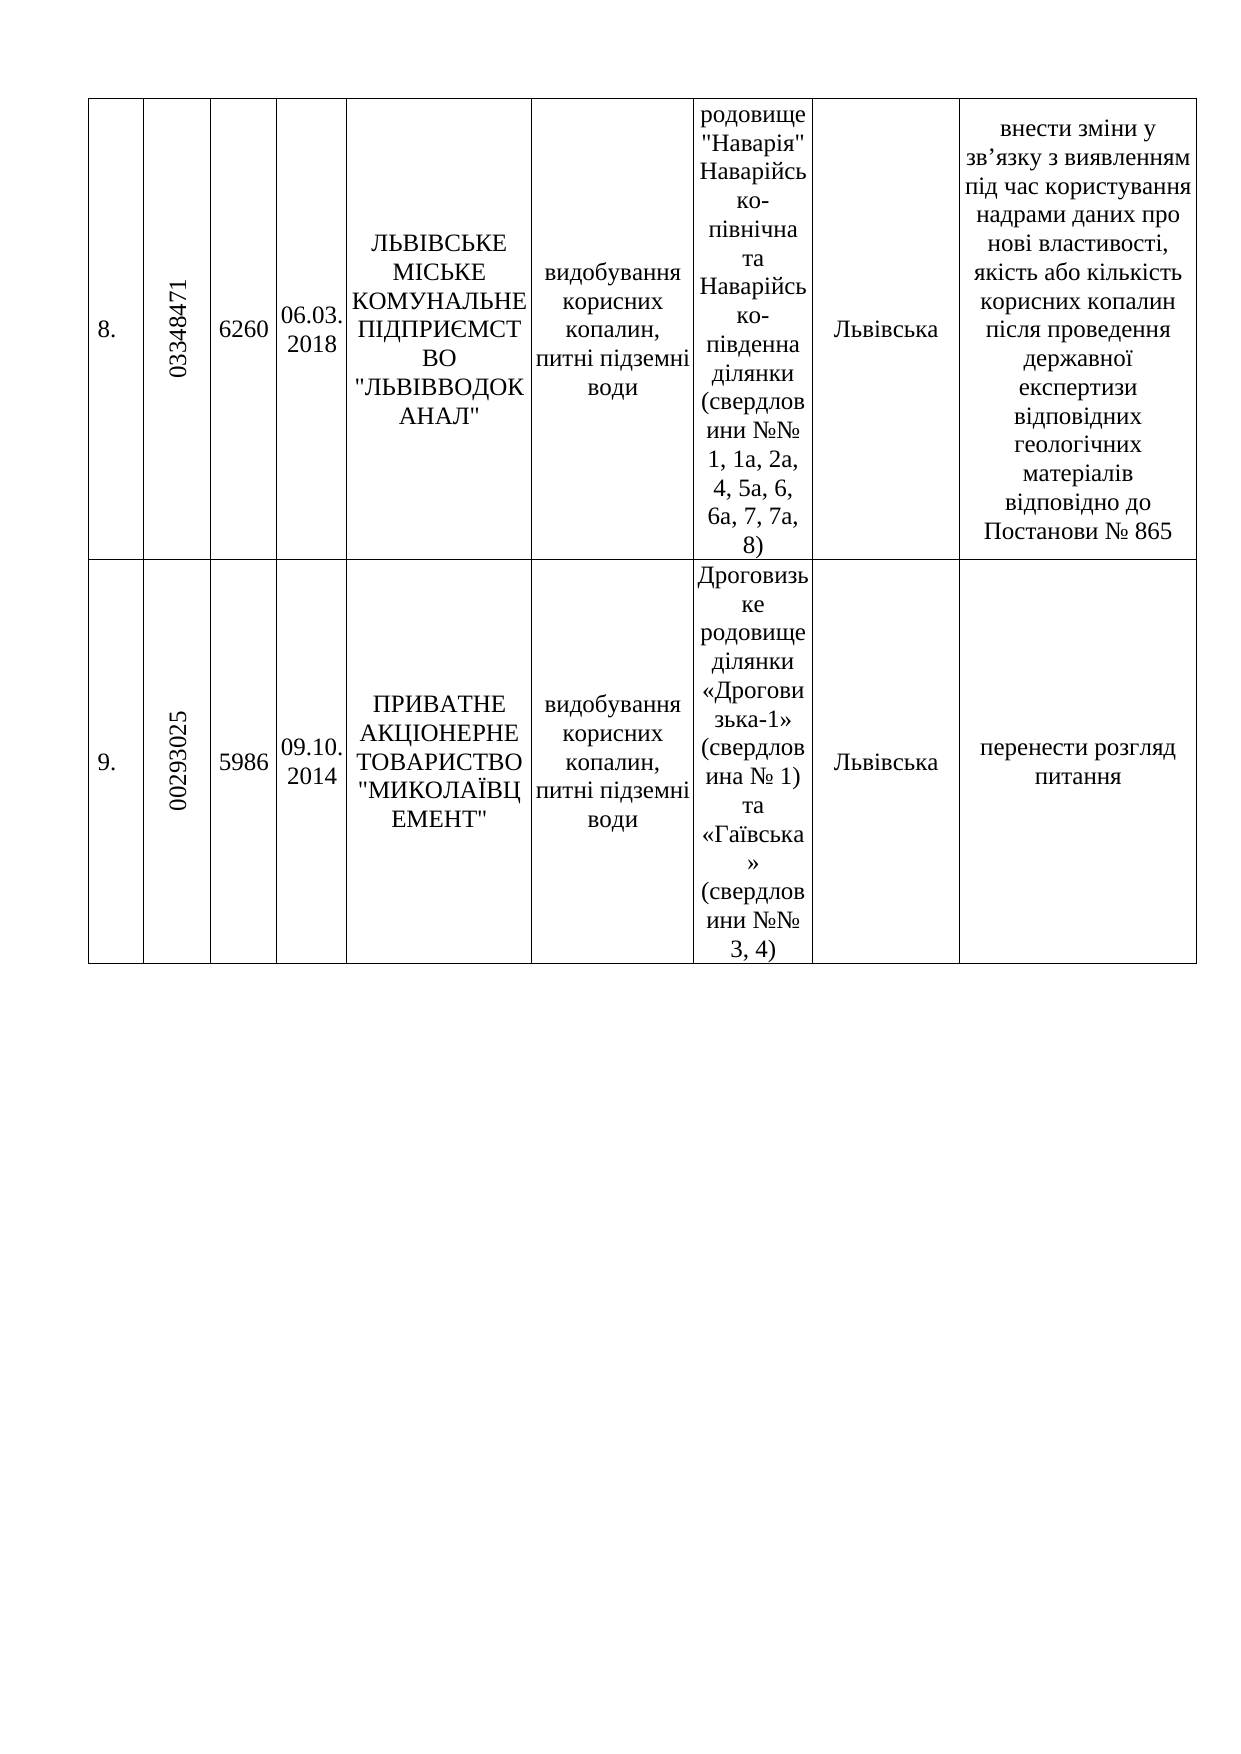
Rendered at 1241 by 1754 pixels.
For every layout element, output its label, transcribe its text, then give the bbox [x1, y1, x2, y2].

table_cell Львівська [813, 560, 959, 962]
table_cell 09.10.2014 [277, 560, 346, 962]
table_cell ЛЬВІВСЬКЕ МІСЬКЕ КОМУНАЛЬНЕ ПІДПРИЄМСТВО "ЛЬВІВВОДОКАНАЛ" [347, 99, 531, 559]
table_cell Дроговизьке родовище ділянки «Дроговизька-1» (свердловина № 1) та «Гаївська» (свердловини №№ 3, 4) [694, 560, 812, 962]
table_cell 5986 [211, 560, 276, 962]
table_cell ПРИВАТНЕ АКЦІОНЕРНЕ ТОВАРИСТВО "МИКОЛАЇВЦЕМЕНТ" [347, 560, 531, 962]
table_cell Львівська [813, 99, 959, 559]
table_cell 6260 [211, 99, 276, 559]
table_cell 06.03.2018 [277, 99, 346, 559]
table_cell видобування корисних копалин, питні підземні води [532, 99, 693, 559]
table_cell [89, 99, 143, 559]
table_cell 00293025 [144, 560, 210, 962]
table_cell [89, 560, 143, 962]
table_cell родовище "Наварія" Наварійсько-північна та Наварійсько-південна ділянки (свердловини №№ 1, 1а, 2а, 4, 5а, 6, 6а, 7, 7а, 8) [694, 99, 812, 559]
table_cell 03348471 [144, 99, 210, 559]
table_cell видобування корисних копалин, питні підземні води [532, 560, 693, 962]
table_cell перенести розгляд питання [960, 560, 1196, 962]
table_cell внести зміни у зв’язку з виявленням під час користування надрами даних про нові властивості, якість або кількість корисних копалин після проведення державної експертизи відповідних геологічних матеріалів відповідно до Постанови № 865 [960, 99, 1196, 559]
